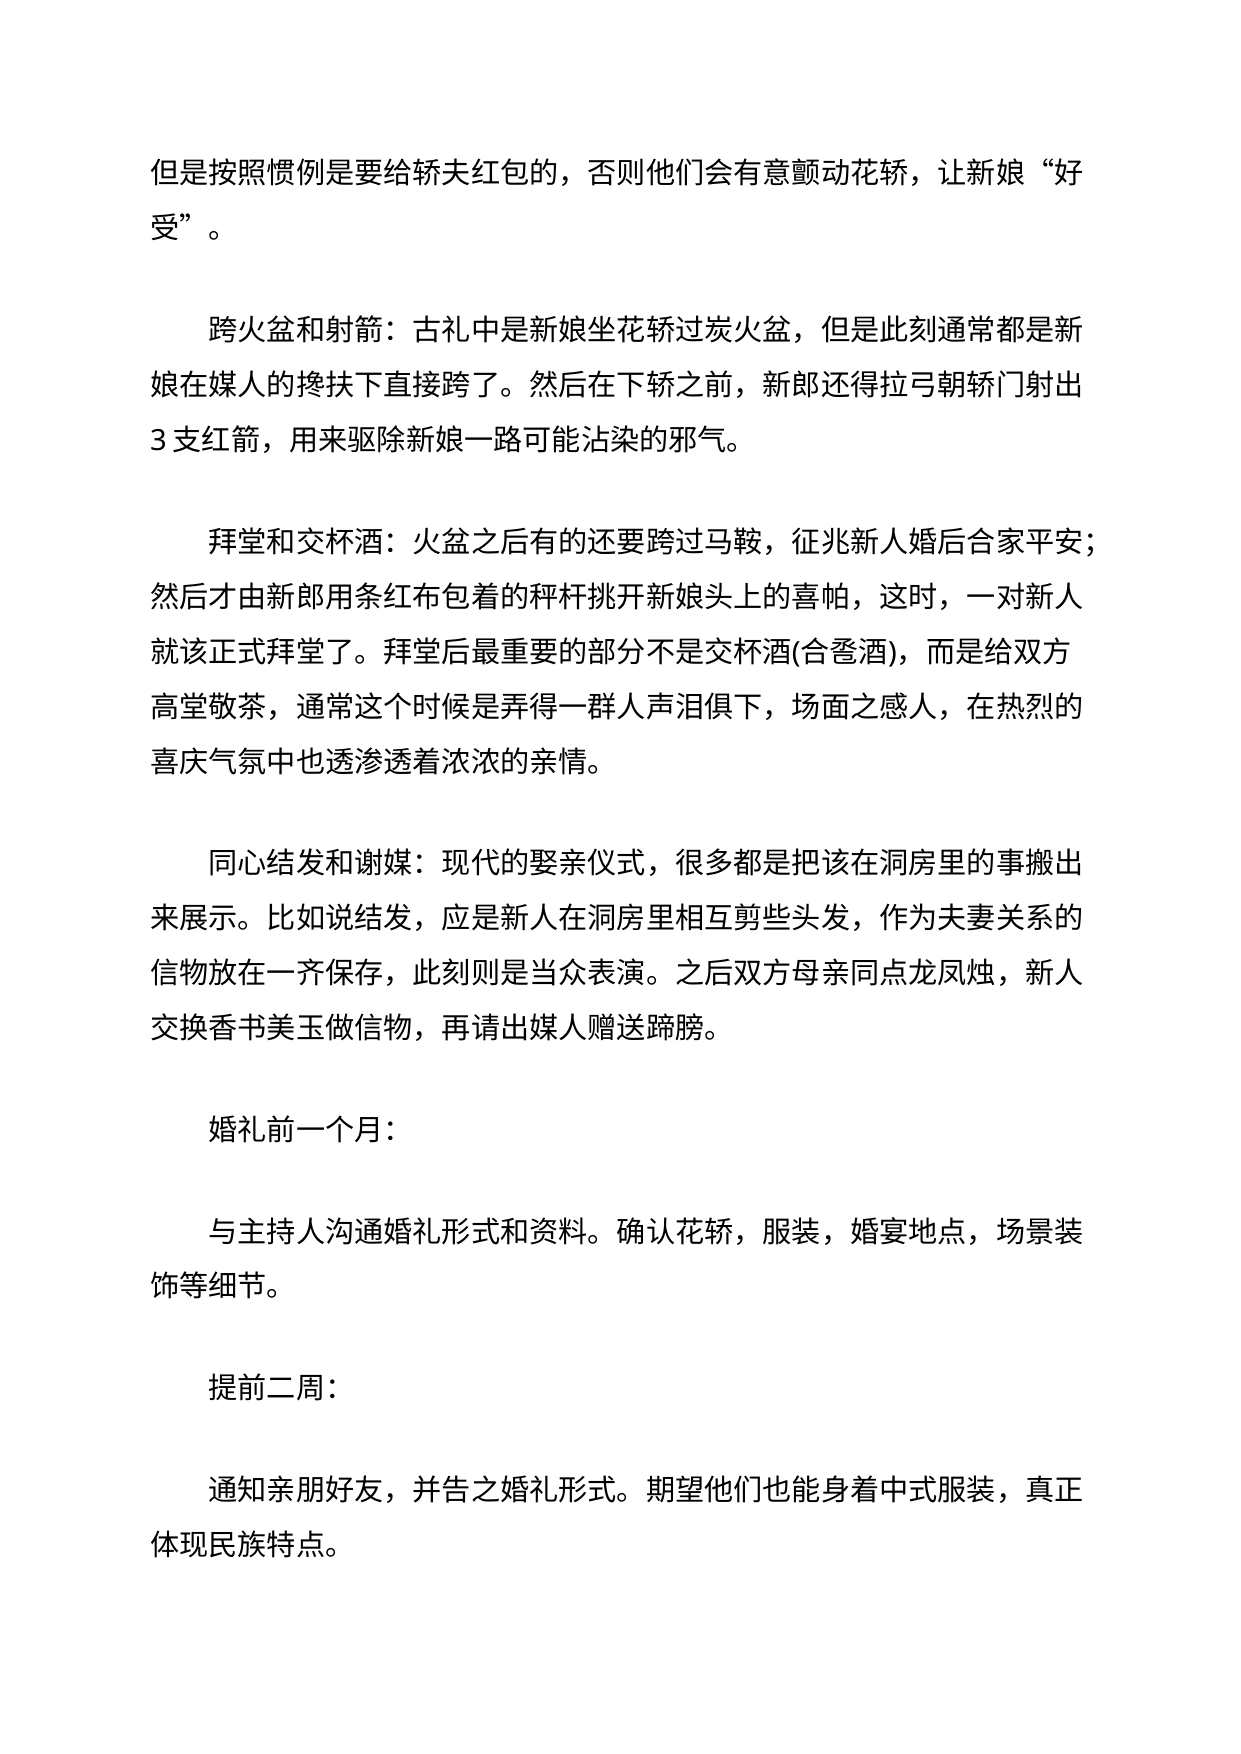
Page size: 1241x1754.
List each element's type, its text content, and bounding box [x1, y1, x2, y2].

text 同心结发和谢媒：现代的娶亲仪式，很多都是把该在洞房里的事搬出来展示。比如说结发，应是新人在洞房里相互剪些头发，作为夫妻关系的信物放在一齐保存，此刻则是当众表演。之后双方母亲同点龙凤烛，新人交换香书美玉做信物，再请出媒人赠送蹄膀。 [150, 840, 1090, 1047]
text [150, 150, 1090, 247]
text 婚礼前一个月： [150, 1106, 1090, 1149]
text 通知亲朋好友，并告之婚礼形式。期望他们也能身着中式服装，真正体现民族特点。 [150, 1467, 1090, 1564]
text 与主持人沟通婚礼形式和资料。确认花轿，服装，婚宴地点，场景装饰等细节。 [150, 1208, 1090, 1305]
text 拜堂和交杯酒：火盆之后有的还要跨过马鞍，征兆新人婚后合家平安；然后才由新郎用条红布包着的秤杆挑开新娘头上的喜帕，这时，一对新人就该正式拜堂了。拜堂后最重要的部分不是交杯酒(合卺酒)，而是给双方高堂敬茶，通常这个时候是弄得一群人声泪俱下，场面之感人，在热烈的喜庆气氛中也透渗透着浓浓的亲情。 [150, 518, 1090, 780]
text 提前二周： [150, 1365, 1090, 1407]
text 跨火盆和射箭：古礼中是新娘坐花轿过炭火盆，但是此刻通常都是新娘在媒人的搀扶下直接跨了。然后在下轿之前，新郎还得拉弓朝轿门射出3支红箭，用来驱除新娘一路可能沾染的邪气。 [150, 307, 1090, 459]
